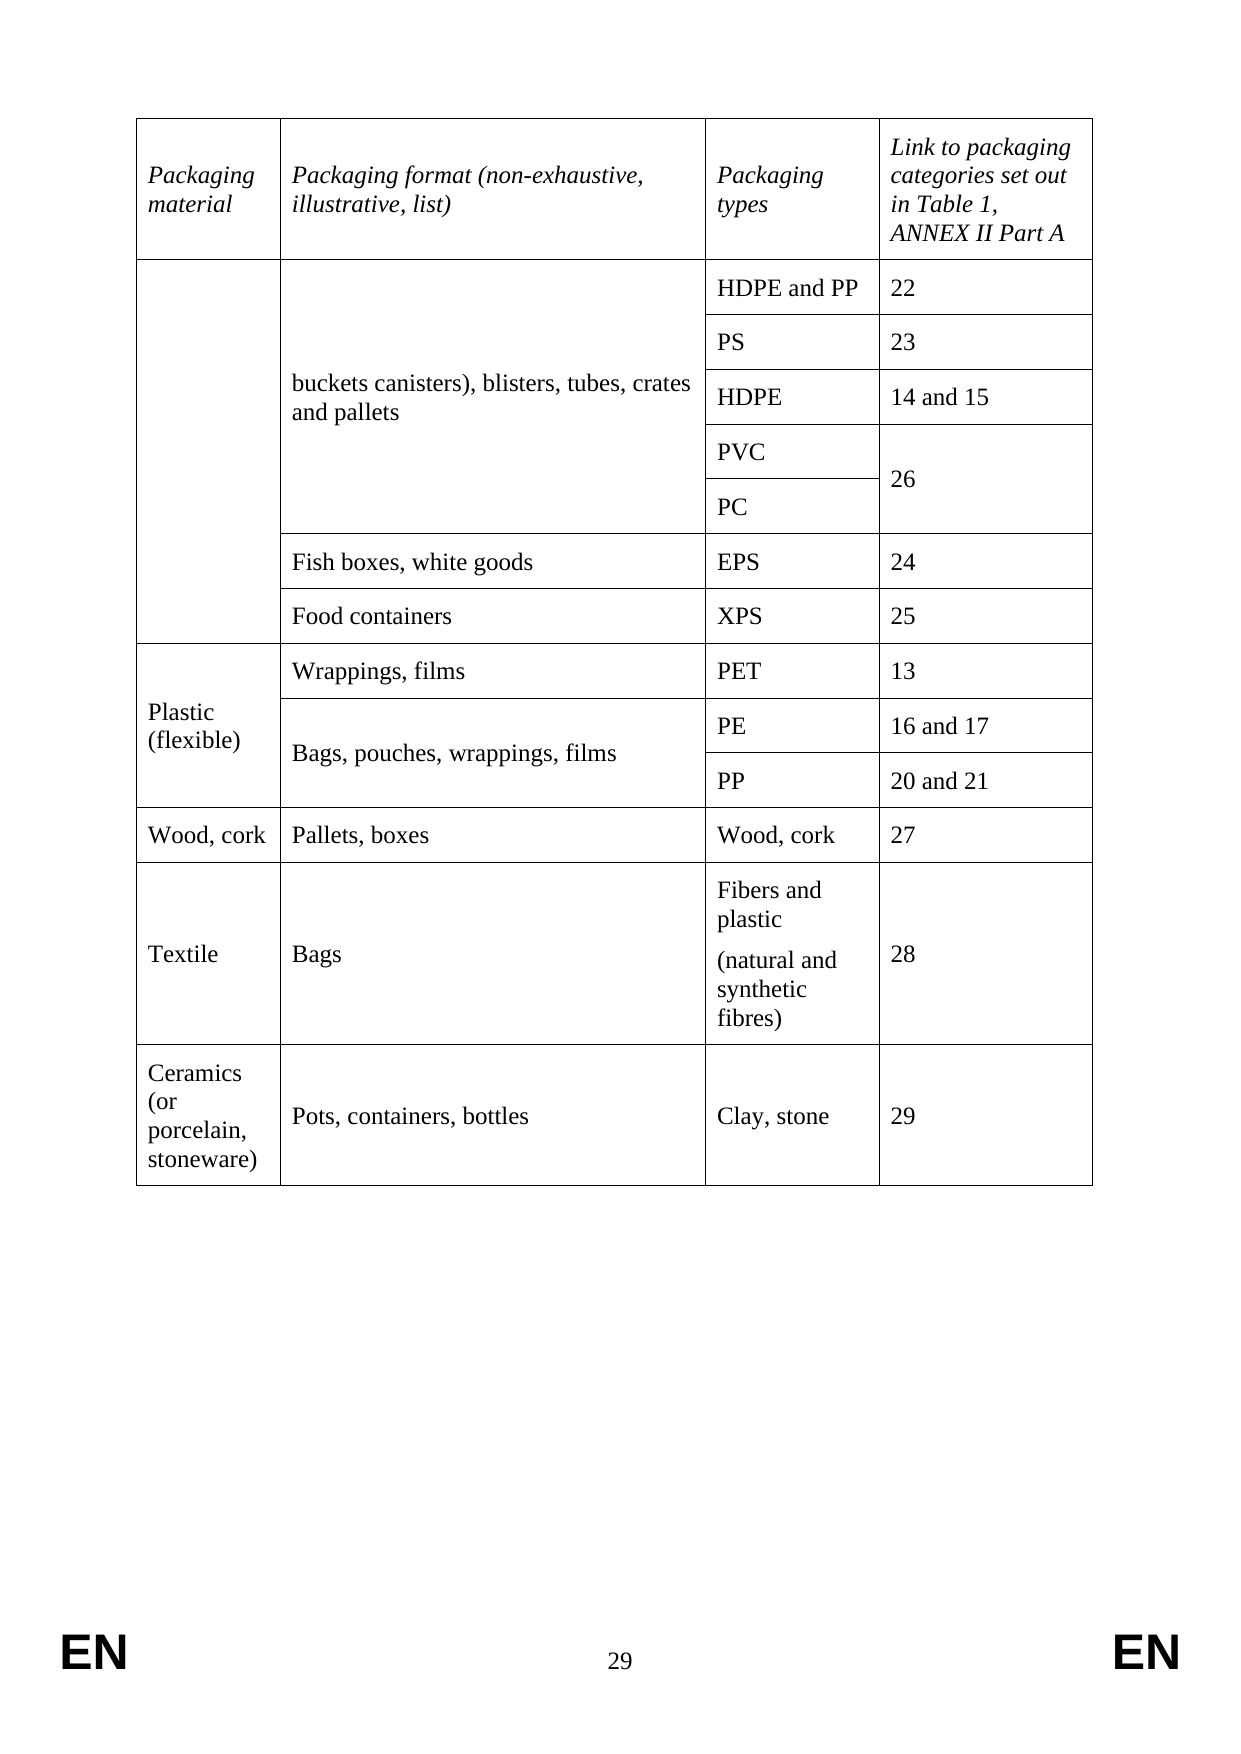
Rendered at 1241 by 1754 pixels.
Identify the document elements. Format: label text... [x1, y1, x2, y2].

table_cell Pots, containers, bottles [281, 1045, 705, 1185]
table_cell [281, 260, 705, 533]
table_cell PET [706, 644, 879, 697]
table_cell Ceramics (or porcelain, stoneware) [137, 1045, 280, 1185]
table_header Packaging material [137, 119, 280, 259]
table_header Packaging format (non-exhaustive, illustrative, list) [281, 119, 705, 259]
table_cell Bags, pouches, wrappings, films [281, 699, 705, 807]
table_cell 27 [880, 808, 1092, 862]
table_cell Wood, cork [137, 808, 280, 862]
table_cell 20 and 21 [880, 753, 1092, 807]
table_cell 25 [880, 589, 1092, 643]
table_cell Plastic (flexible) [137, 644, 280, 807]
table_cell 26 [880, 425, 1092, 533]
table_cell 28 [880, 863, 1092, 1044]
table_cell PVC [706, 425, 879, 478]
table_cell Bags [281, 863, 705, 1044]
table_cell HDPE [706, 370, 879, 423]
table_cell Fibers and plastic (natural and synthetic fibres) [706, 863, 879, 1044]
table_cell HDPE and PP [706, 260, 879, 314]
table_cell 13 [880, 644, 1092, 697]
table_cell PC [706, 479, 879, 533]
table_cell 23 [880, 315, 1092, 369]
table_cell 14 and 15 [880, 370, 1092, 423]
table_cell Pallets, boxes [281, 808, 705, 862]
table_cell PP [706, 753, 879, 807]
table_cell Clay, stone [706, 1045, 879, 1185]
table_cell EPS [706, 534, 879, 588]
table_cell 29 [880, 1045, 1092, 1185]
table_header Packaging types [706, 119, 879, 259]
table_cell Fish boxes, white goods [281, 534, 705, 588]
table_cell Textile [137, 863, 280, 1044]
table_cell Wood, cork [706, 808, 879, 862]
table_cell PE [706, 699, 879, 752]
table_cell XPS [706, 589, 879, 643]
table_cell 16 and 17 [880, 699, 1092, 752]
table_header Link to packaging categories set out in Table 1, ANNEX II Part A [880, 119, 1092, 259]
table_cell 24 [880, 534, 1092, 588]
table_cell Wrappings, films [281, 644, 705, 697]
table_cell Food containers [281, 589, 705, 643]
table_cell 22 [880, 260, 1092, 314]
table_cell PS [706, 315, 879, 369]
